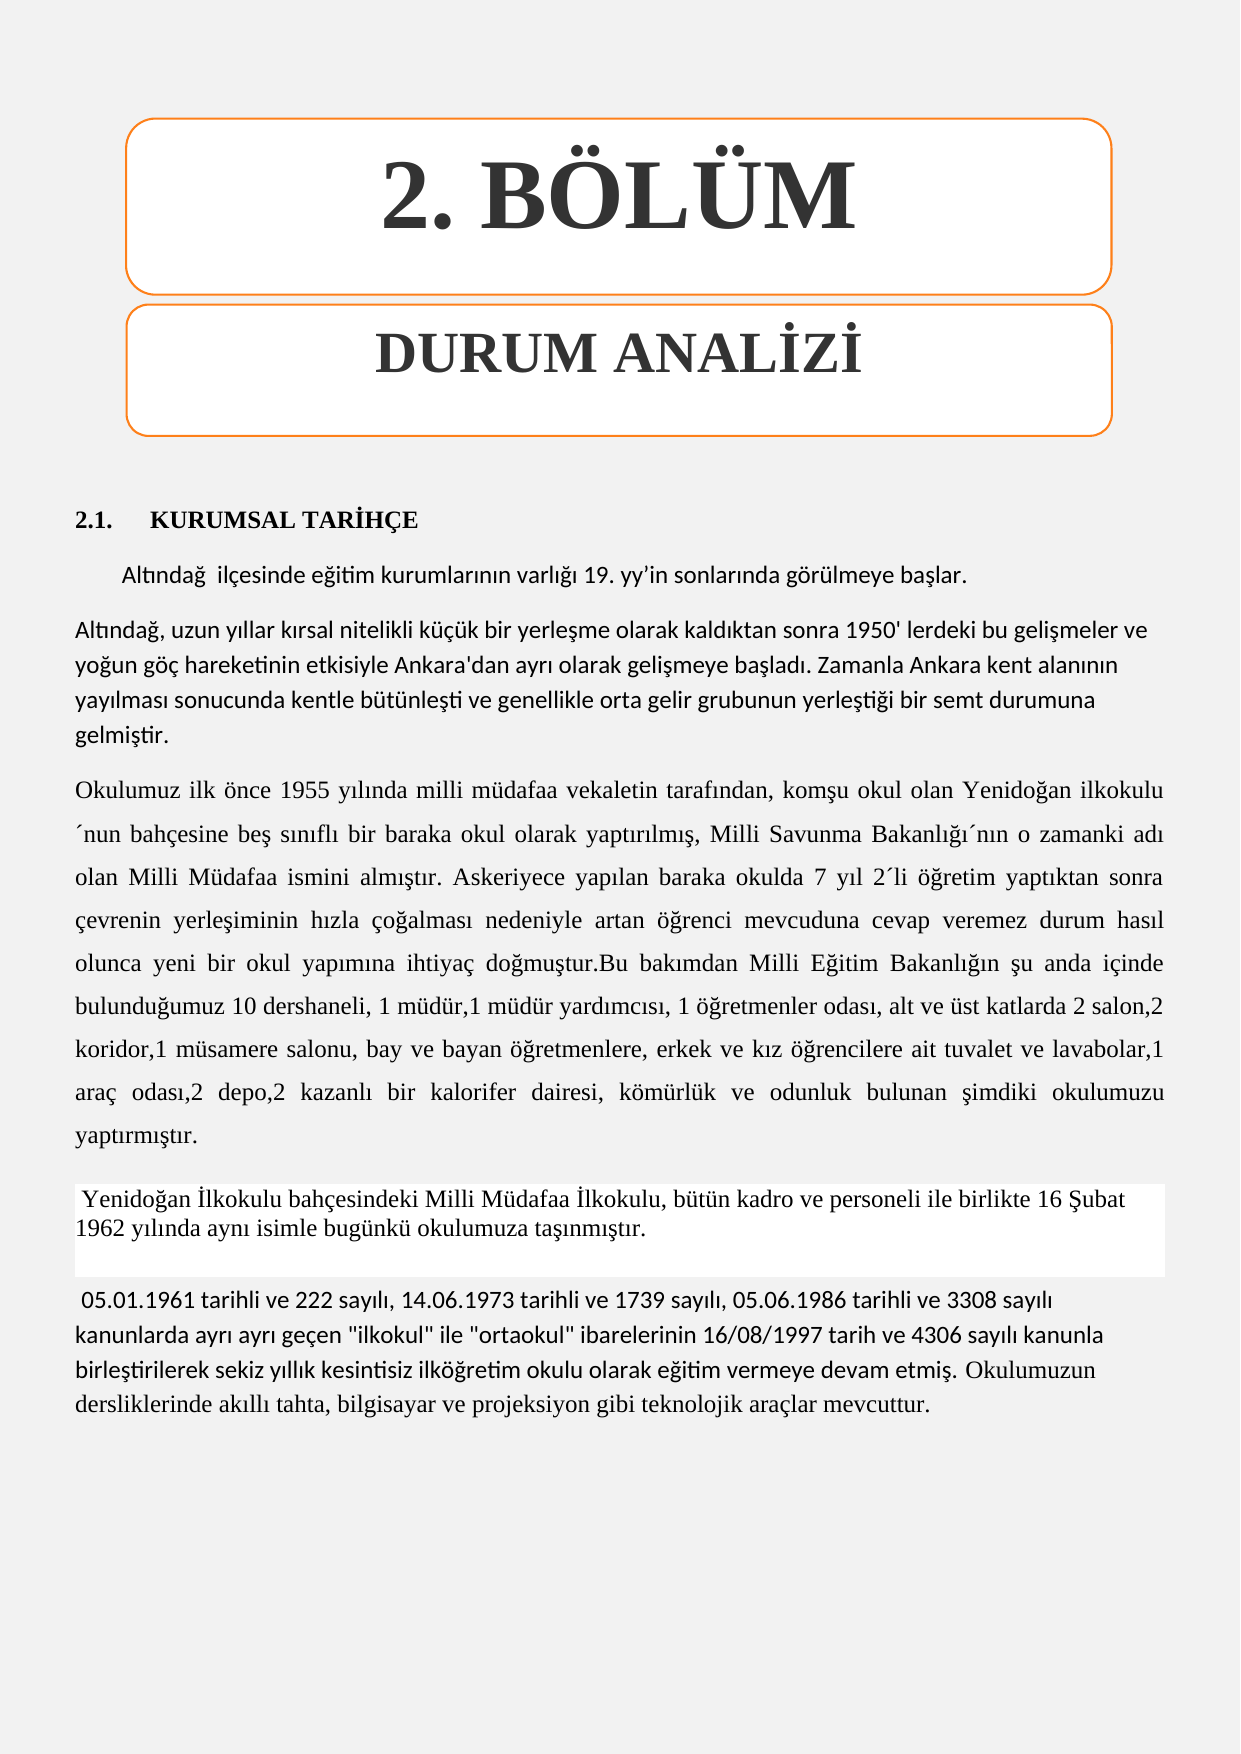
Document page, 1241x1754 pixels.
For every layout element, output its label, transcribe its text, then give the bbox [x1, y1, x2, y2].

text Okulumuz ilk önce 1955 yılında milli müdafaa vekaletin tarafından, komşu okul olan Yenidoğan ilkokulu´nun bahçesine beş sınıflı bir baraka okul olarak yaptırılmış, Milli Savunma Bakanlığı´nın o zamanki adı olan Milli Müdafaa ismini almıştır. Askeriyece yapılan baraka okulda 7 yıl 2´li öğretim yaptıktan sonra çevrenin yerleşiminin hızla çoğalması nedeniyle artan öğrenci mevcuduna cevap veremez durum hasıl olunca yeni bir okul yapımına ihtiyaç doğmuştur.Bu bakımdan Milli Eğitim Bakanlığın şu anda içinde bulunduğumuz 10 dershaneli, 1 müdür,1 müdür yardımcısı, 1 öğretmenler odası, alt ve üst katlarda 2 salon,2 koridor,1 müsamere salonu, bay ve bayan öğretmenlere, erkek ve kız öğrencilere ait tuvalet ve lavabolar,1 araç odası,2 depo,2 kazanlı bir kalorifer dairesi, kömürlük ve odunluk bulunan şimdiki okulumuzu yaptırmıştır. [75, 776, 1165, 1149]
text Yenidoğan İlkokulu bahçesindeki Milli Müdafaa İlkokulu, bütün kadro ve personeli ile birlikte 16 Şubat 1962 yılında aynı isimle bugünkü okulumuza taşınmıştır. [75, 1184, 1165, 1242]
text 05.01.1961 tarihli ve 222 sayılı, 14.06.1973 tarihli ve 1739 sayılı, 05.06.1986 tarihli ve 3308 sayılı kanunlarda ayrı ayrı geçen "ilkokul" ile "ortaokul" ibarelerinin 16/08/1997 tarih ve 4306 sayılı kanunla birleştirilerek sekiz yıllık kesintisiz ilköğretim okulu olarak eğitim vermeye devam etmiş. Okulumuzun dersliklerinde akıllı tahta, bilgisayar ve projeksiyon gibi teknolojik araçlar mevcuttur. [75, 1284, 1165, 1417]
text Altındağ ilçesinde eğitim kurumlarının varlığı 19. yy’in sonlarında görülmeye başlar. [75, 559, 1165, 589]
list KURUMSAL TARİHÇE [75, 505, 1165, 534]
text Altındağ, uzun yıllar kırsal nitelikli küçük bir yerleşme olarak kaldıktan sonra 1950' lerdeki bu gelişmeler ve yoğun göç hareketinin etkisiyle Ankara'dan ayrı olarak gelişmeye başladı. Zamanla Ankara kent alanının yayılması sonucunda kentle bütünleşti ve genellikle orta gelir grubunun yerleştiği bir semt durumuna gelmiştir. [75, 615, 1165, 750]
